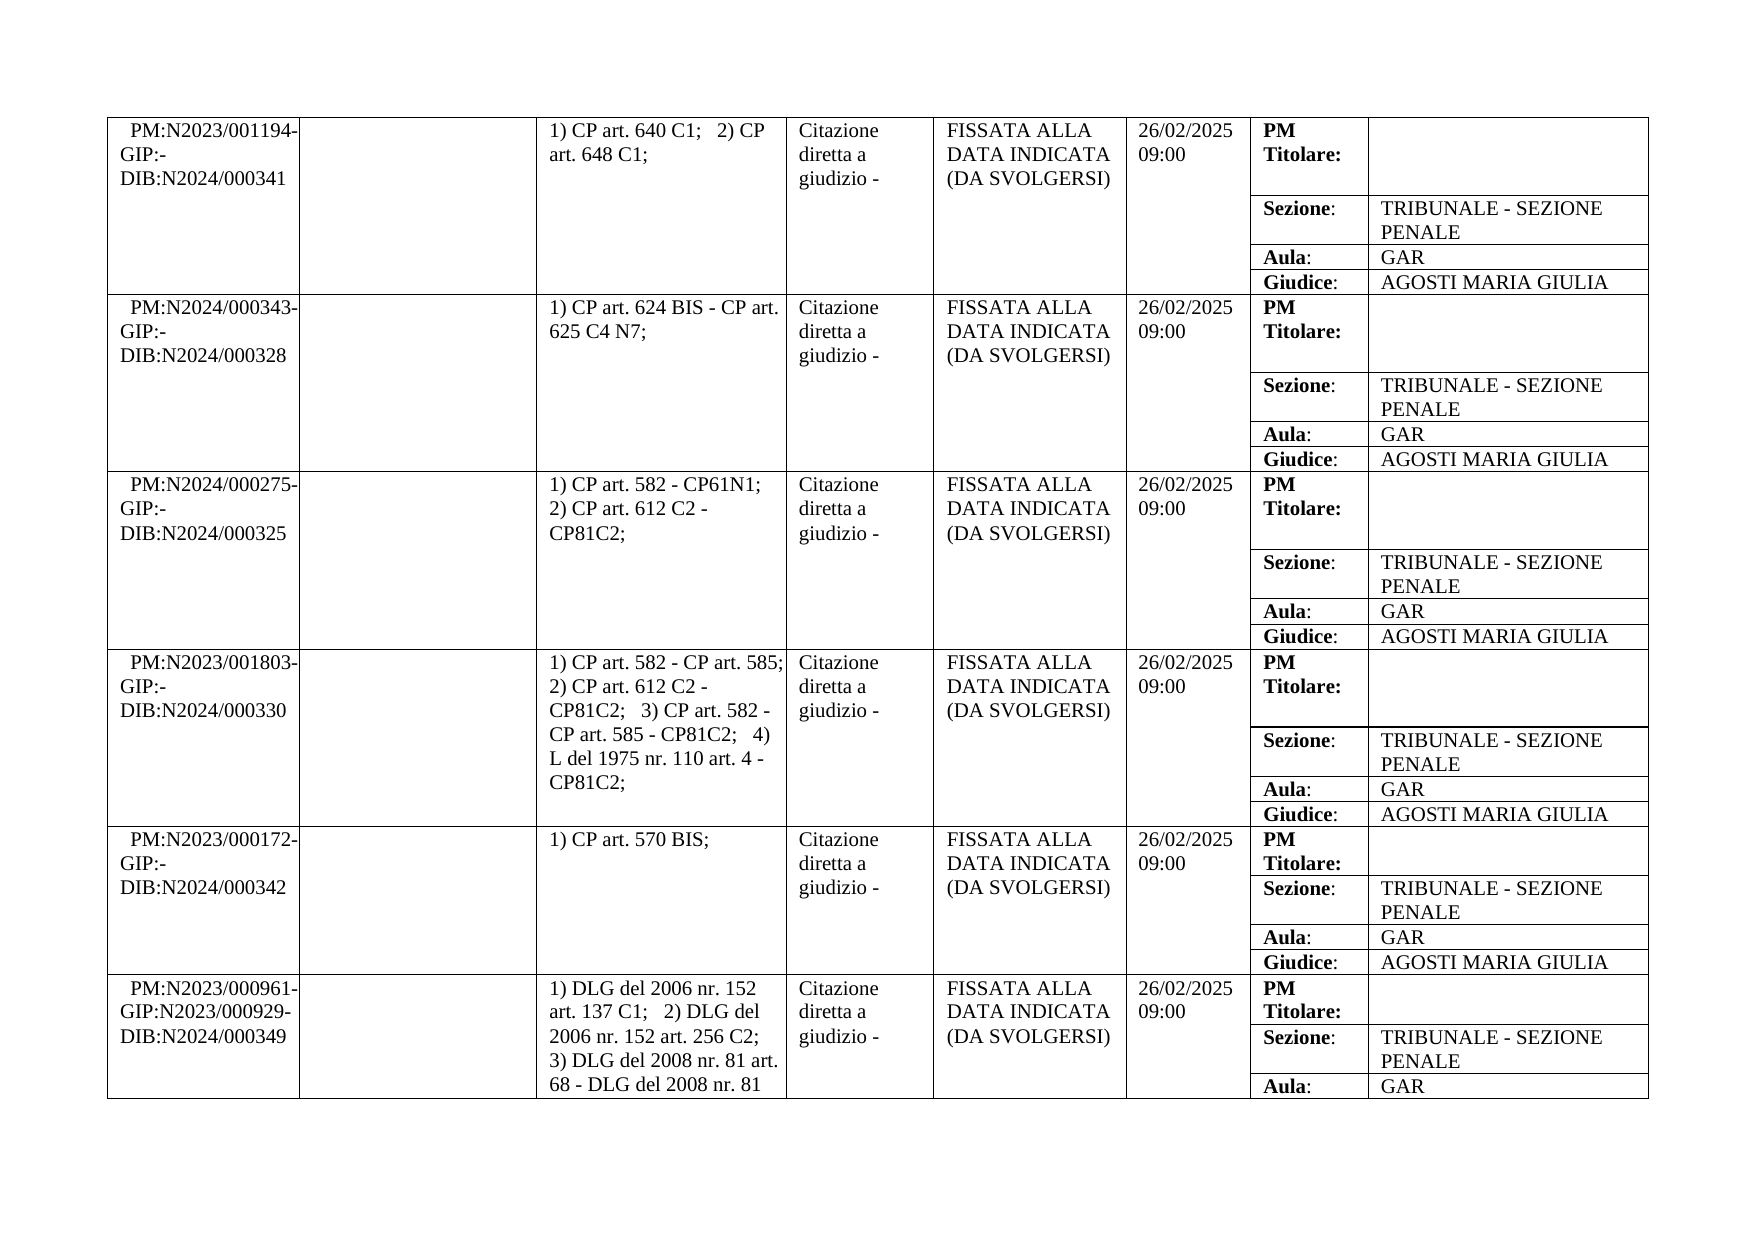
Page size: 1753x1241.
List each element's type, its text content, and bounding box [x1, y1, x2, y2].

table_cell TRIBUNALE - SEZIONE PENALE [1369, 1025, 1648, 1073]
table_cell Aula: [1251, 599, 1368, 623]
table_cell FISSATA ALLA DATA INDICATA (DA SVOLGERSI) [934, 472, 1126, 648]
table_cell TRIBUNALE - SEZIONE PENALE [1369, 550, 1648, 598]
table_cell Citazione diretta a giudizio - [787, 827, 933, 974]
table_cell TRIBUNALE - SEZIONE PENALE [1369, 876, 1648, 924]
table_cell Aula: [1251, 1074, 1368, 1098]
table_cell 26/02/2025 09:00 [1127, 118, 1250, 294]
table_cell AGOSTI MARIA GIULIA [1369, 270, 1648, 294]
table_cell Giudice: [1251, 802, 1368, 826]
table_cell GAR [1369, 245, 1648, 269]
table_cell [934, 118, 1126, 294]
table_cell [300, 472, 536, 648]
table_cell AGOSTI MARIA GIULIA [1369, 802, 1648, 826]
table_cell Giudice: [1251, 270, 1368, 294]
table_cell [1369, 118, 1648, 194]
table_cell TRIBUNALE - SEZIONE PENALE [1369, 373, 1648, 421]
table_cell PM Titolare: [1251, 118, 1368, 194]
table_cell PM Titolare: [1251, 827, 1368, 875]
table_cell Aula: [1251, 925, 1368, 949]
table_cell PM Titolare: [1251, 295, 1368, 372]
table_cell TRIBUNALE - SEZIONE PENALE [1369, 728, 1648, 776]
table_cell Giudice: [1251, 950, 1368, 974]
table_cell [934, 975, 1126, 1098]
table_cell PM:N2023/000172- GIP:- DIB:N2024/000342 [108, 827, 299, 974]
table_cell 26/02/2025 09:00 [1127, 295, 1250, 471]
table_cell Citazione diretta a giudizio - [787, 295, 933, 471]
table_cell [1369, 295, 1648, 372]
table_cell PM:N2023/001803- GIP:- DIB:N2024/000330 [108, 650, 299, 826]
table_cell PM Titolare: [1251, 650, 1368, 726]
table_cell Aula: [1251, 422, 1368, 446]
table_cell [300, 650, 536, 826]
table_cell FISSATA ALLA DATA INDICATA (DA SVOLGERSI) [934, 295, 1126, 471]
table_cell GAR [1369, 599, 1648, 623]
table_cell TRIBUNALE - SEZIONE PENALE [1369, 196, 1648, 244]
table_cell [787, 118, 933, 294]
table_cell [1369, 975, 1648, 1023]
table_cell 26/02/2025 09:00 [1127, 827, 1250, 974]
table_cell [1369, 827, 1648, 875]
table_cell 26/02/2025 09:00 [1127, 472, 1250, 648]
table_cell AGOSTI MARIA GIULIA [1369, 447, 1648, 471]
table_cell 1) CP art. 570 BIS; [537, 827, 786, 974]
table_cell 1) CP art. 582 - CP art. 585; 2) CP art. 612 C2 - CP81C2; 3) CP art. 582 - CP art. 585 - CP81C2; 4) L del 1975 nr. 110 art. 4 - CP81C2; [537, 650, 786, 826]
table_cell Sezione: [1251, 876, 1368, 924]
table_cell AGOSTI MARIA GIULIA [1369, 950, 1648, 974]
table_cell [300, 295, 536, 471]
table_cell [300, 118, 536, 294]
table_cell Giudice: [1251, 625, 1368, 648]
table_cell [1369, 472, 1648, 549]
table_cell GAR [1369, 1074, 1648, 1098]
table_cell 1) CP art. 640 C1; 2) CP art. 648 C1; [537, 118, 786, 294]
table_cell AGOSTI MARIA GIULIA [1369, 625, 1648, 648]
table_cell PM:N2024/000343- GIP:- DIB:N2024/000328 [108, 295, 299, 471]
table_cell [300, 975, 536, 1098]
table_cell GAR [1369, 777, 1648, 801]
table_cell PM:N2023/001194- GIP:- DIB:N2024/000341 [108, 118, 299, 294]
table_cell PM Titolare: [1251, 975, 1368, 1023]
table_cell GAR [1369, 422, 1648, 446]
table_cell Sezione: [1251, 196, 1368, 244]
table_cell PM:N2024/000275- GIP:- DIB:N2024/000325 [108, 472, 299, 648]
table_cell PM Titolare: [1251, 472, 1368, 549]
table_cell Aula: [1251, 245, 1368, 269]
table_cell Sezione: [1251, 550, 1368, 598]
table_cell Sezione: [1251, 1025, 1368, 1073]
table_cell [1369, 650, 1648, 726]
table_cell 1) CP art. 624 BIS - CP art. 625 C4 N7; [537, 295, 786, 471]
table_cell Citazione diretta a giudizio - [787, 975, 933, 1098]
table_cell Citazione diretta a giudizio - [787, 650, 933, 826]
table_cell Citazione diretta a giudizio - [787, 472, 933, 648]
table_cell [300, 827, 536, 974]
table_cell Sezione: [1251, 728, 1368, 776]
table_cell Giudice: [1251, 447, 1368, 471]
table_cell 26/02/2025 09:00 [1127, 975, 1250, 1098]
table_cell GAR [1369, 925, 1648, 949]
table_cell FISSATA ALLA DATA INDICATA (DA SVOLGERSI) [934, 650, 1126, 826]
table_cell 1) DLG del 2006 nr. 152 art. 137 C1; 2) DLG del 2006 nr. 152 art. 256 C2; 3) DLG del 2008 nr. 81 art. 68 - DLG del 2008 nr. 81 art. 64 LE; [537, 975, 786, 1098]
table_cell Sezione: [1251, 373, 1368, 421]
table_cell FISSATA ALLA DATA INDICATA (DA SVOLGERSI) [934, 827, 1126, 974]
table_cell Aula: [1251, 777, 1368, 801]
table_cell 1) CP art. 582 - CP61N1; 2) CP art. 612 C2 - CP81C2; [537, 472, 786, 648]
table_cell PM:N2023/000961- GIP:N2023/000929- DIB:N2024/000349 [108, 975, 299, 1098]
table_cell 26/02/2025 09:00 [1127, 650, 1250, 826]
